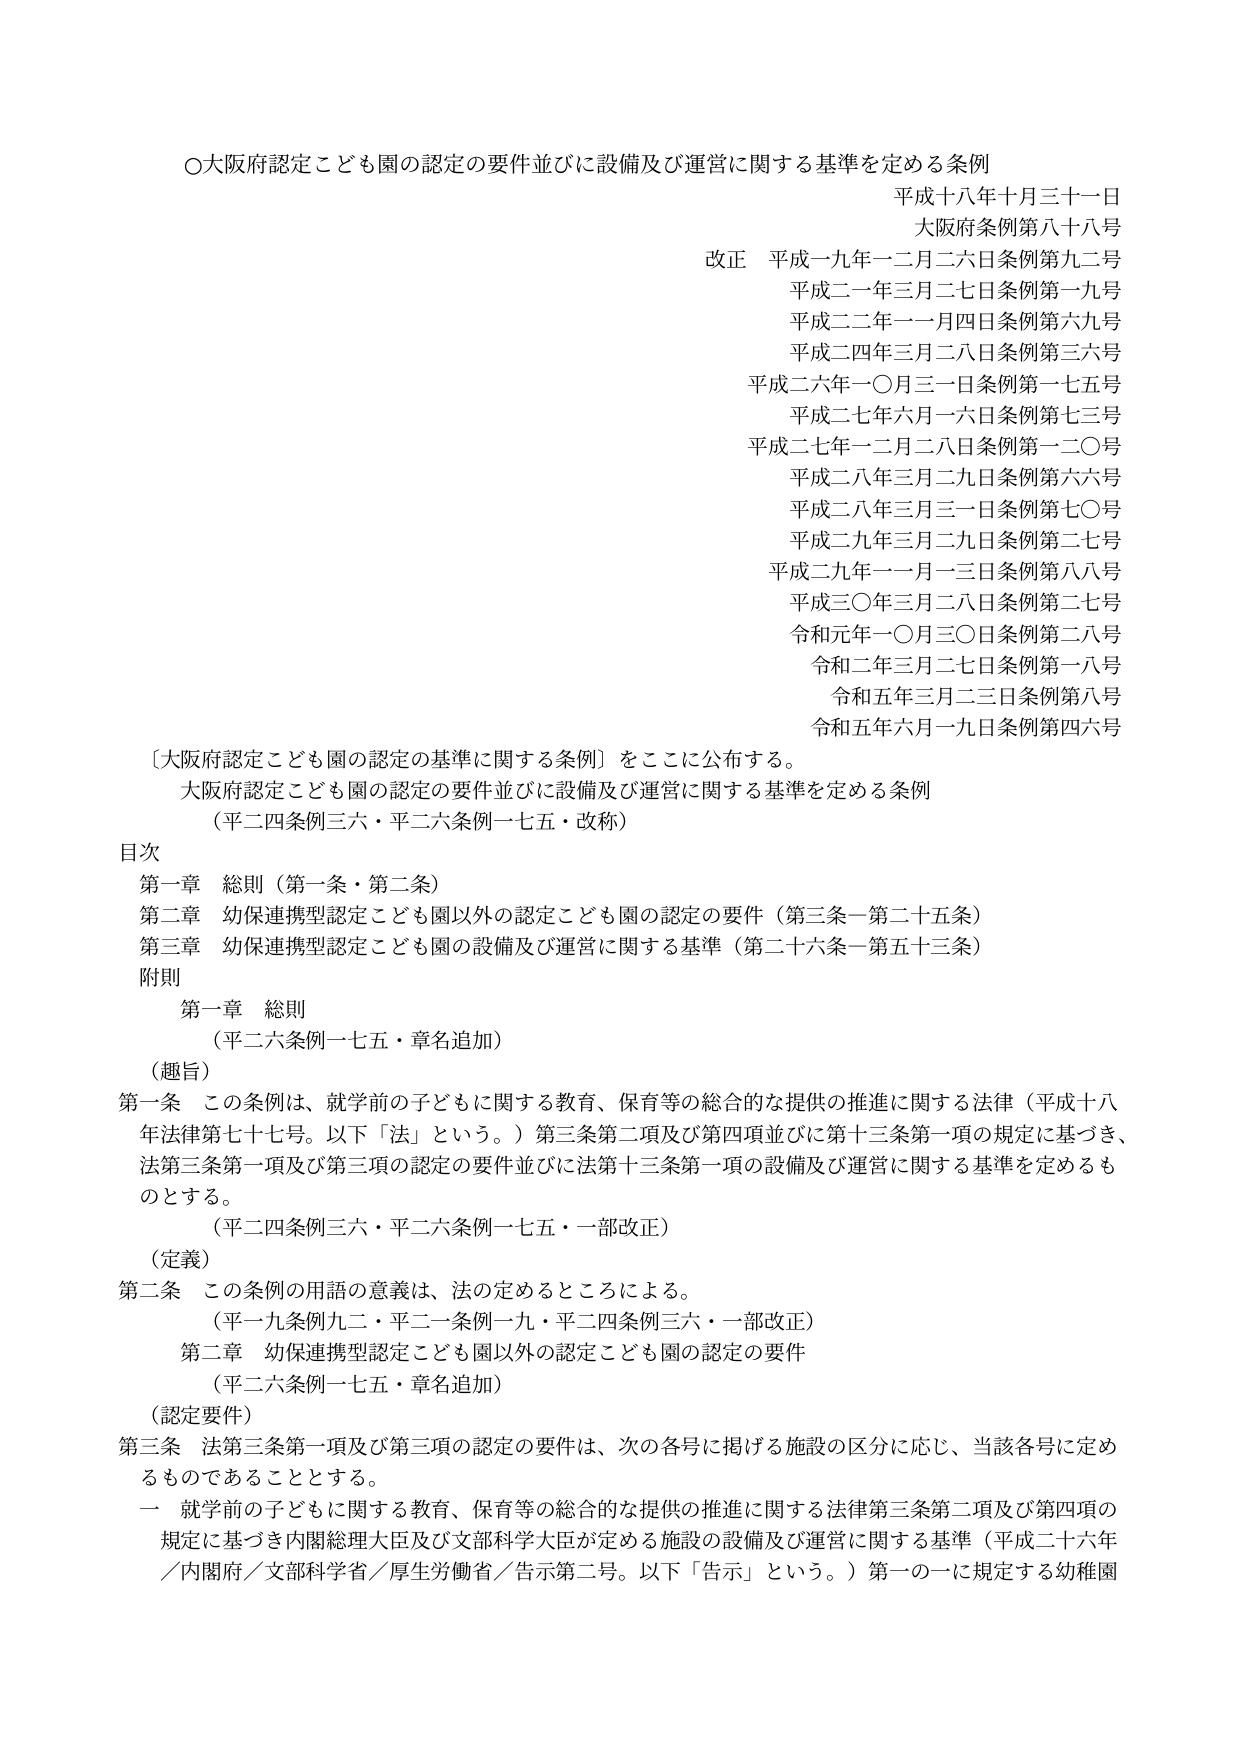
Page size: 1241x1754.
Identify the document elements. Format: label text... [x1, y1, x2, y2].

text 第一章 総則（第一条・第二条） [139, 867, 1122, 898]
text 大阪府認定こども園の認定の要件並びに設備及び運営に関する基準を定める条例 [181, 773, 1122, 804]
text （平二四条例三六・平二六条例一七五・改称） [201, 804, 1122, 835]
text 令和五年三月二三日条例第八号 [118, 679, 1122, 710]
text 令和元年一〇月三〇日条例第二八号 [118, 617, 1122, 648]
text （平一九条例九二・平二一条例一九・平二四条例三六・一部改正） [201, 1304, 1122, 1335]
text 目次 [118, 835, 1122, 867]
text 平成二四年三月二八日条例第三六号 [118, 335, 1122, 367]
text 令和五年六月一九日条例第四六号 [118, 710, 1122, 742]
text 改正 平成一九年一二月二六日条例第九二号 [118, 242, 1122, 273]
text 第三条 法第三条第一項及び第三項の認定の要件は、次の各号に掲げる施設の区分に応じ、当該各号に定めるものであることとする。 [118, 1429, 1122, 1492]
text 平成二九年三月二九日条例第二七号 [118, 523, 1122, 554]
text 第二章 幼保連携型認定こども園以外の認定こども園の認定の要件（第三条―第二十五条） [139, 898, 1122, 929]
text 平成二六年一〇月三一日条例第一七五号 [118, 367, 1122, 398]
text 大阪府条例第八十八号 [118, 210, 1122, 242]
text 第一章 総則 [181, 992, 1122, 1023]
text （平二六条例一七五・章名追加） [201, 1023, 1122, 1054]
text 第一条 この条例は、就学前の子どもに関する教育、保育等の総合的な提供の推進に関する法律（平成十八年法律第七十七号。以下「法」という。）第三条第二項及び第四項並びに第十三条第一項の規定に基づき、法第三条第一項及び第三項の認定の要件並びに法第十三条第一項の設備及び運営に関する基準を定めるものとする。 [118, 1085, 1122, 1210]
text 平成二一年三月二七日条例第一九号 [118, 273, 1122, 304]
text （定義） [139, 1242, 1122, 1273]
text （趣旨） [139, 1054, 1122, 1085]
text 平成二八年三月三一日条例第七〇号 [118, 492, 1122, 523]
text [139, 1492, 1122, 1585]
text 平成三〇年三月二八日条例第二七号 [118, 585, 1122, 617]
text 第二条 この条例の用語の意義は、法の定めるところによる。 [118, 1273, 1122, 1304]
text （認定要件） [139, 1398, 1122, 1429]
text ○大阪府認定こども園の認定の要件並びに設備及び運営に関する基準を定める条例 [184, 148, 1122, 179]
text 平成二二年一一月四日条例第六九号 [118, 304, 1122, 335]
text 平成十八年十月三十一日 [118, 179, 1122, 210]
text 附則 [139, 960, 1122, 992]
text 平成二七年六月一六日条例第七三号 [118, 398, 1122, 429]
text 平成二七年一二月二八日条例第一二〇号 [118, 429, 1122, 460]
text 〔大阪府認定こども園の認定の基準に関する条例〕をここに公布する。 [118, 742, 1122, 773]
text 平成二九年一一月一三日条例第八八号 [118, 554, 1122, 585]
text （平二四条例三六・平二六条例一七五・一部改正） [201, 1210, 1122, 1242]
text 平成二八年三月二九日条例第六六号 [118, 460, 1122, 492]
text （平二六条例一七五・章名追加） [201, 1367, 1122, 1398]
text 第三章 幼保連携型認定こども園の設備及び運営に関する基準（第二十六条―第五十三条） [139, 929, 1122, 960]
text 令和二年三月二七日条例第一八号 [118, 648, 1122, 679]
text 第二章 幼保連携型認定こども園以外の認定こども園の認定の要件 [181, 1335, 1122, 1367]
